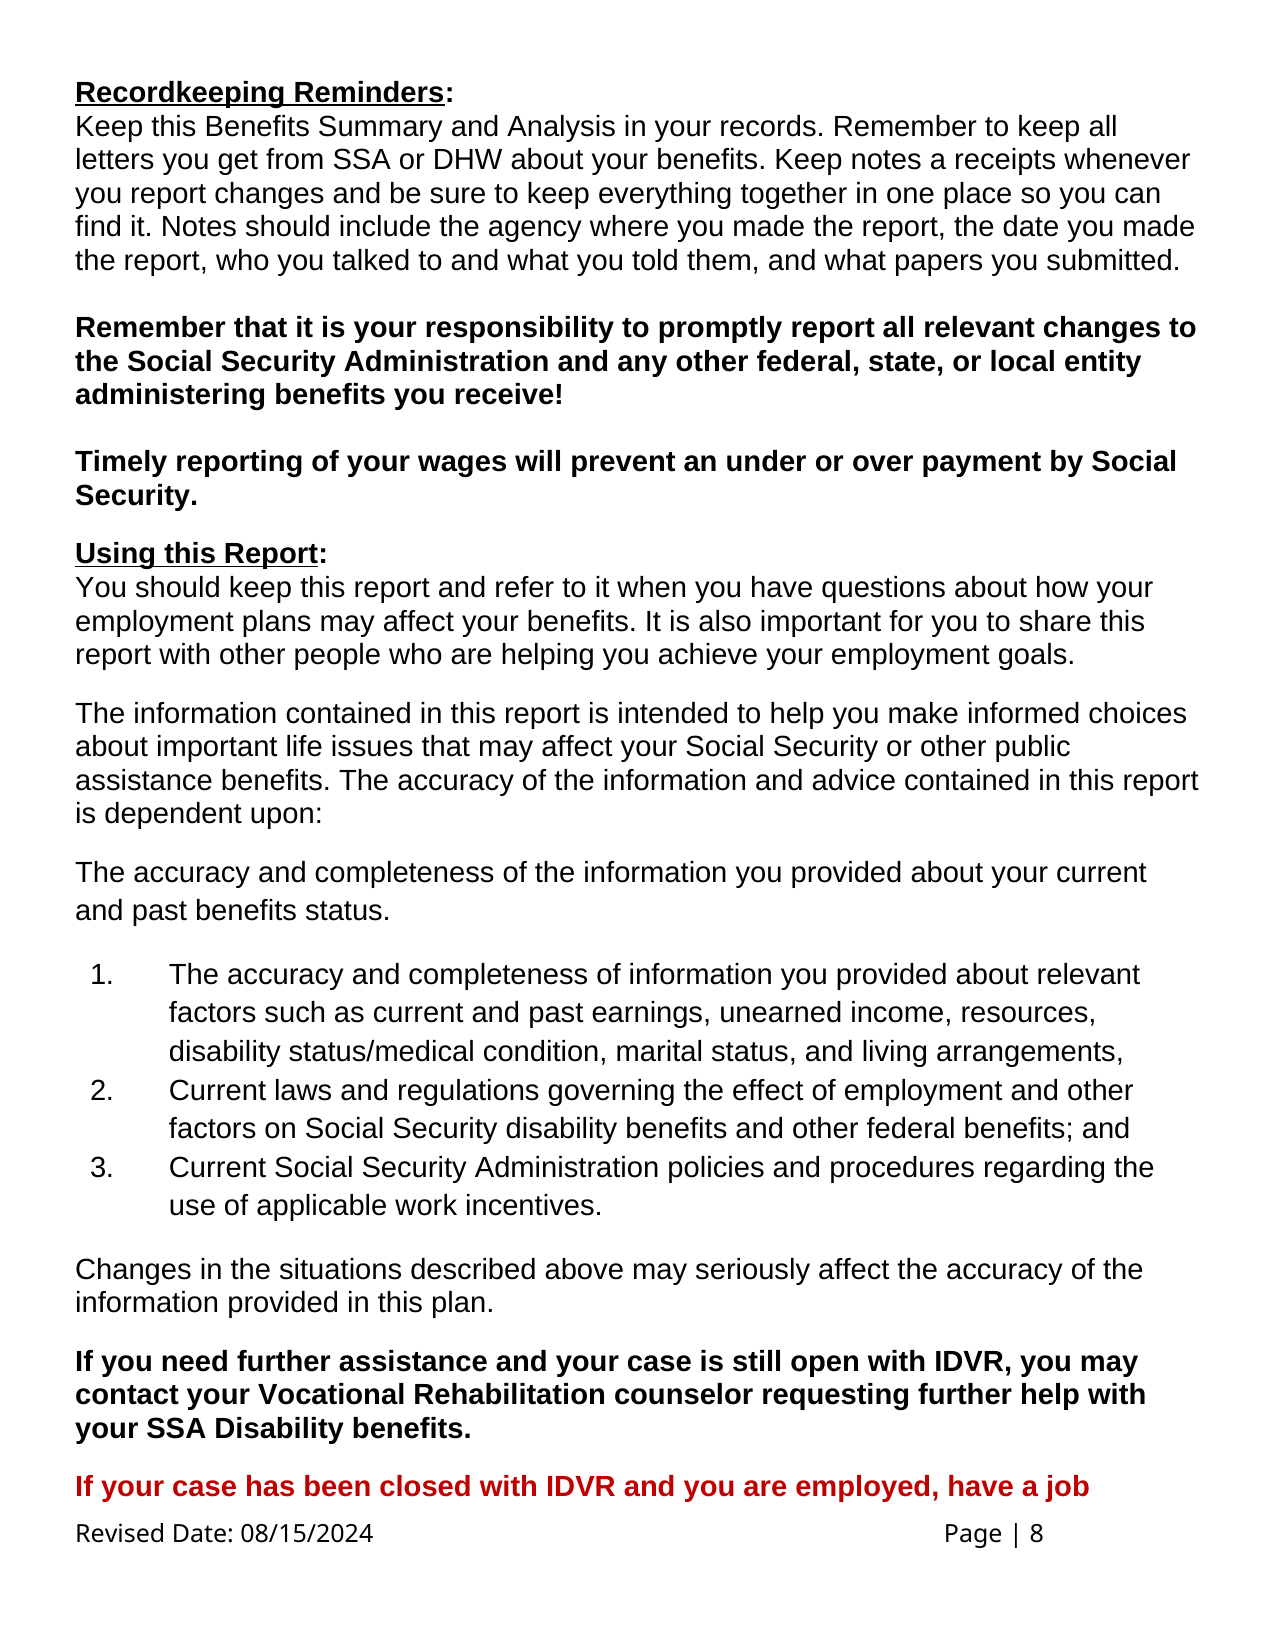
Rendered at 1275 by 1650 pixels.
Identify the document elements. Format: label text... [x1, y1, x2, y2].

text The accuracy and completeness of the information you provided about your current and past benefits status. [75, 855, 1200, 927]
text Remember that it is your responsibility to promptly report all relevant changes to the Social Security Administration and any other federal, state, or local entity administering benefits you receive! [75, 310, 1200, 411]
text Keep this Benefits Summary and Analysis in your records. Remember to keep all letters you get from SSA or DHW about your benefits. Keep notes a receipts whenever you report changes and be sure to keep everything together in one place so you can find it. Notes should include the agency where you made the report, the date you made the report, who you talked to and what you told them, and what papers you submitted. [75, 108, 1200, 276]
text If you need further assistance and your case is still open with IDVR, you may contact your Vocational Rehabilitation counselor requesting further help with your SSA Disability benefits. [75, 1344, 1200, 1444]
subtitle Recordkeeping Reminders: [75, 75, 1200, 108]
list Current laws and regulations governing the effect of employment and other factors on Social Security disability benefits and other federal benefits; and [90, 1073, 1200, 1145]
list Current Social Security Administration policies and procedures regarding the use of applicable work incentives. [90, 1150, 1200, 1222]
subtitle Using this Report: [75, 537, 1200, 570]
list The accuracy and completeness of information you provided about relevant factors such as current and past earnings, unearned income, resources, disability status/medical condition, marital status, and living arrangements, [90, 957, 1200, 1068]
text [75, 1469, 1200, 1503]
text You should keep this report and refer to it when you have questions about how your employment plans may affect your benefits. It is also important for you to share this report with other people who are helping you achieve your employment goals. [75, 570, 1200, 671]
text The information contained in this report is intended to help you make informed choices about important life issues that may affect your Social Security or other public assistance benefits. The accuracy of the information and advice contained in this report is dependent upon: [75, 696, 1200, 830]
text Timely reporting of your wages will prevent an under or over payment by Social Security. [75, 444, 1200, 512]
text Changes in the situations described above may seriously affect the accuracy of the information provided in this plan. [75, 1252, 1200, 1319]
